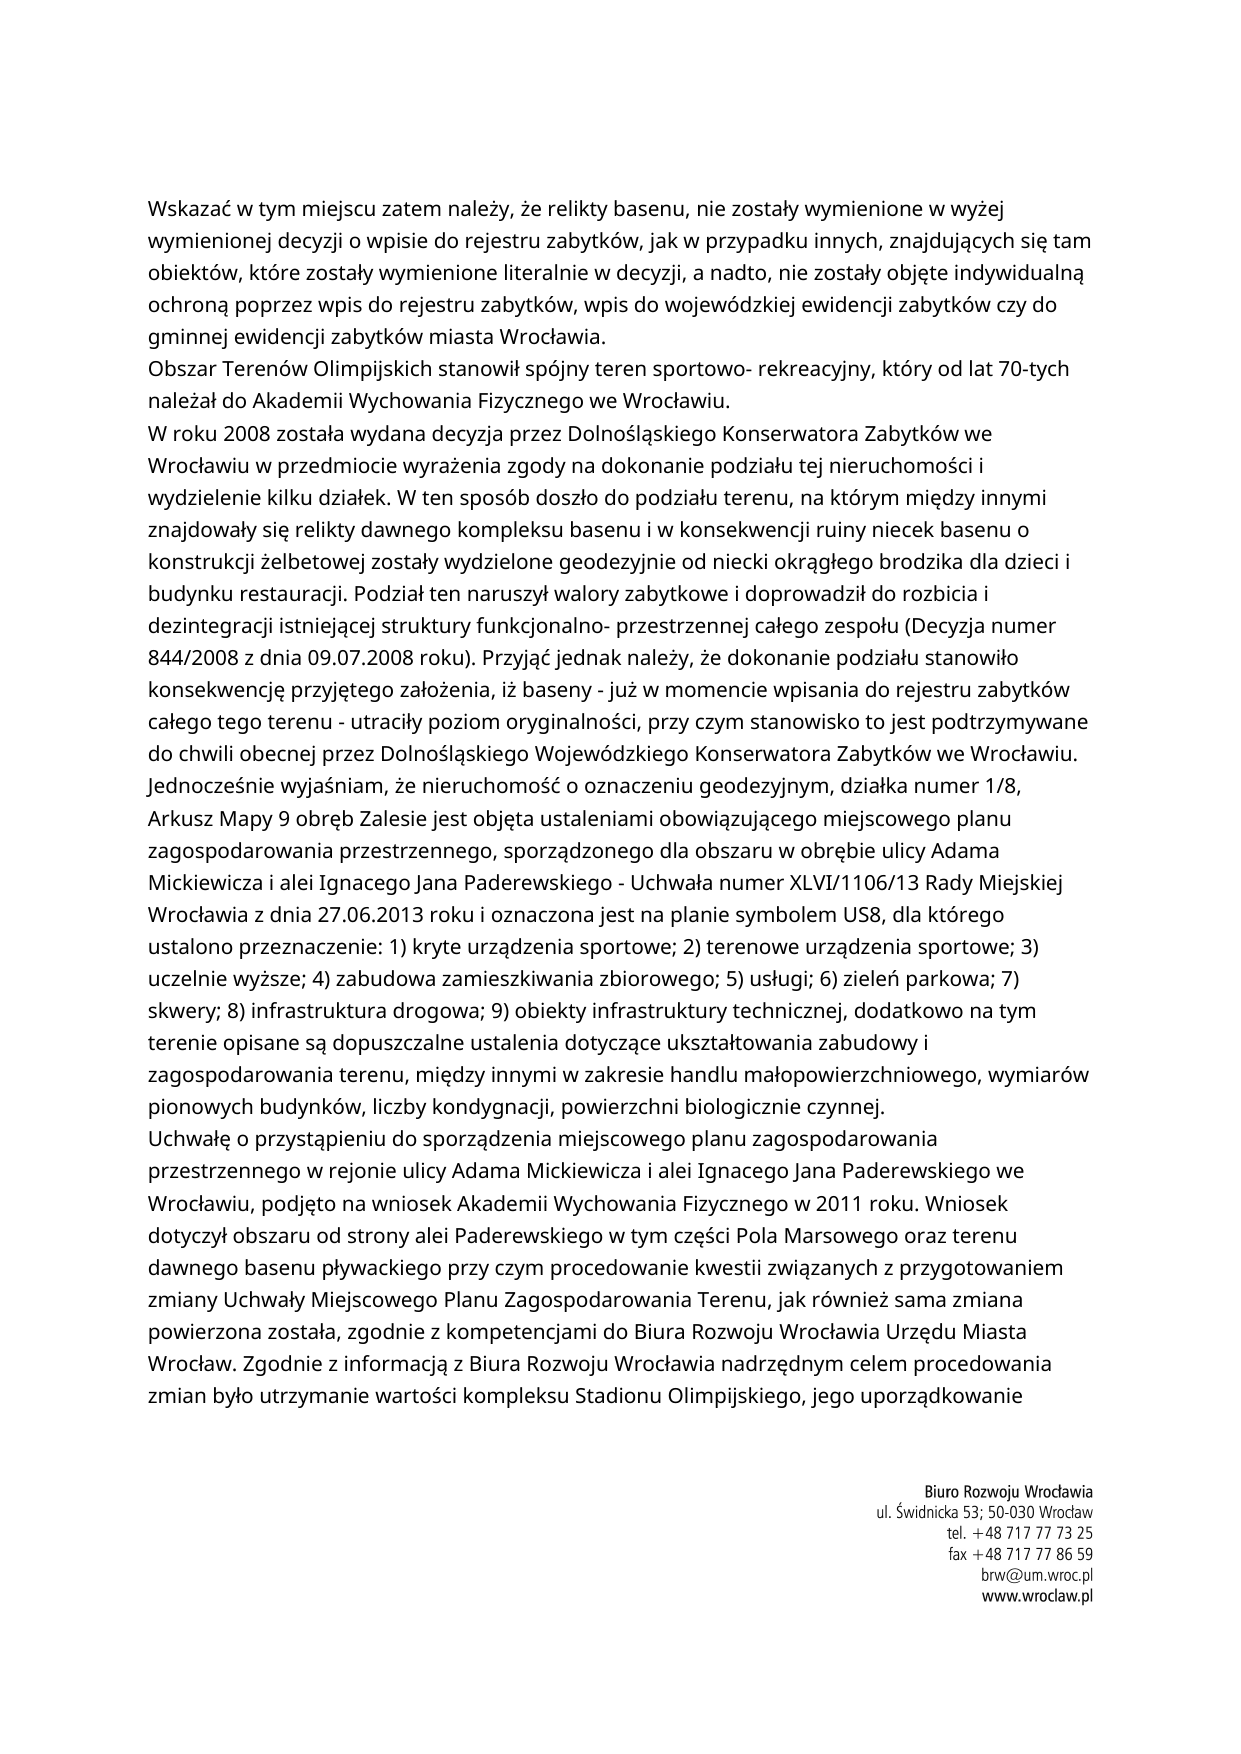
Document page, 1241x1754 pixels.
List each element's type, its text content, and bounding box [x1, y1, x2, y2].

picture [875, 1483, 1093, 1607]
text Jednocześnie wyjaśniam, że nieruchomość o oznaczeniu geodezyjnym, działka numer 1/8, Arkusz Mapy 9 obręb Zalesie jest objęta ustaleniami obowiązującego miejscowego planu zagospodarowania przestrzennego, sporządzonego dla obszaru w obrębie ulicy Adama Mickiewicza i alei Ignacego Jana Paderewskiego - Uchwała numer XLVI/1106/13 Rady Miejskiej Wrocławia z dnia 27.06.2013 roku i oznaczona jest na planie symbolem US8, dla którego ustalono przeznaczenie: 1) kryte urządzenia sportowe; 2) terenowe urządzenia sportowe; 3) uczelnie wyższe; 4) zabudowa zamieszkiwania zbiorowego; 5) usługi; 6) zieleń parkowa; 7) skwery; 8) infrastruktura drogowa; 9) obiekty infrastruktury technicznej, dodatkowo na tym terenie opisane są dopuszczalne ustalenia dotyczące ukształtowania zabudowy i zagospodarowania terenu, między innymi w zakresie handlu małopowierzchniowego, wymiarów pionowych budynków, liczby kondygnacji, powierzchni biologicznie czynnej. [148, 772, 1093, 1121]
text W roku 2008 została wydana decyzja przez Dolnośląskiego Konserwatora Zabytków we Wrocławiu w przedmiocie wyrażenia zgody na dokonanie podziału tej nieruchomości i wydzielenie kilku działek. W ten sposób doszło do podziału terenu, na którym między innymi znajdowały się relikty dawnego kompleksu basenu i w konsekwencji ruiny niecek basenu o konstrukcji żelbetowej zostały wydzielone geodezyjnie od niecki okrągłego brodzika dla dzieci i budynku restauracji. Podział ten naruszył walory zabytkowe i doprowadził do rozbicia i dezintegracji istniejącej struktury funkcjonalno- przestrzennej całego zespołu (Decyzja numer 844/2008 z dnia 09.07.2008 roku). Przyjąć jednak należy, że dokonanie podziału stanowiło konsekwencję przyjętego założenia, iż baseny - już w momencie wpisania do rejestru zabytków całego tego terenu - utraciły poziom oryginalności, przy czym stanowisko to jest podtrzymywane do chwili obecnej przez Dolnośląskiego Wojewódzkiego Konserwatora Zabytków we Wrocławiu. [148, 419, 1093, 768]
text Obszar Terenów Olimpijskich stanowił spójny teren sportowo- rekreacyjny, który od lat 70-tych należał do Akademii Wychowania Fizycznego we Wrocławiu. [148, 354, 1093, 415]
text Wskazać w tym miejscu zatem należy, że relikty basenu, nie zostały wymienione w wyżej wymienionej decyzji o wpisie do rejestru zabytków, jak w przypadku innych, znajdujących się tam obiektów, które zostały wymienione literalnie w decyzji, a nadto, nie zostały objęte indywidualną ochroną poprzez wpis do rejestru zabytków, wpis do wojewódzkiej ewidencji zabytków czy do gminnej ewidencji zabytków miasta Wrocławia. [148, 194, 1093, 351]
